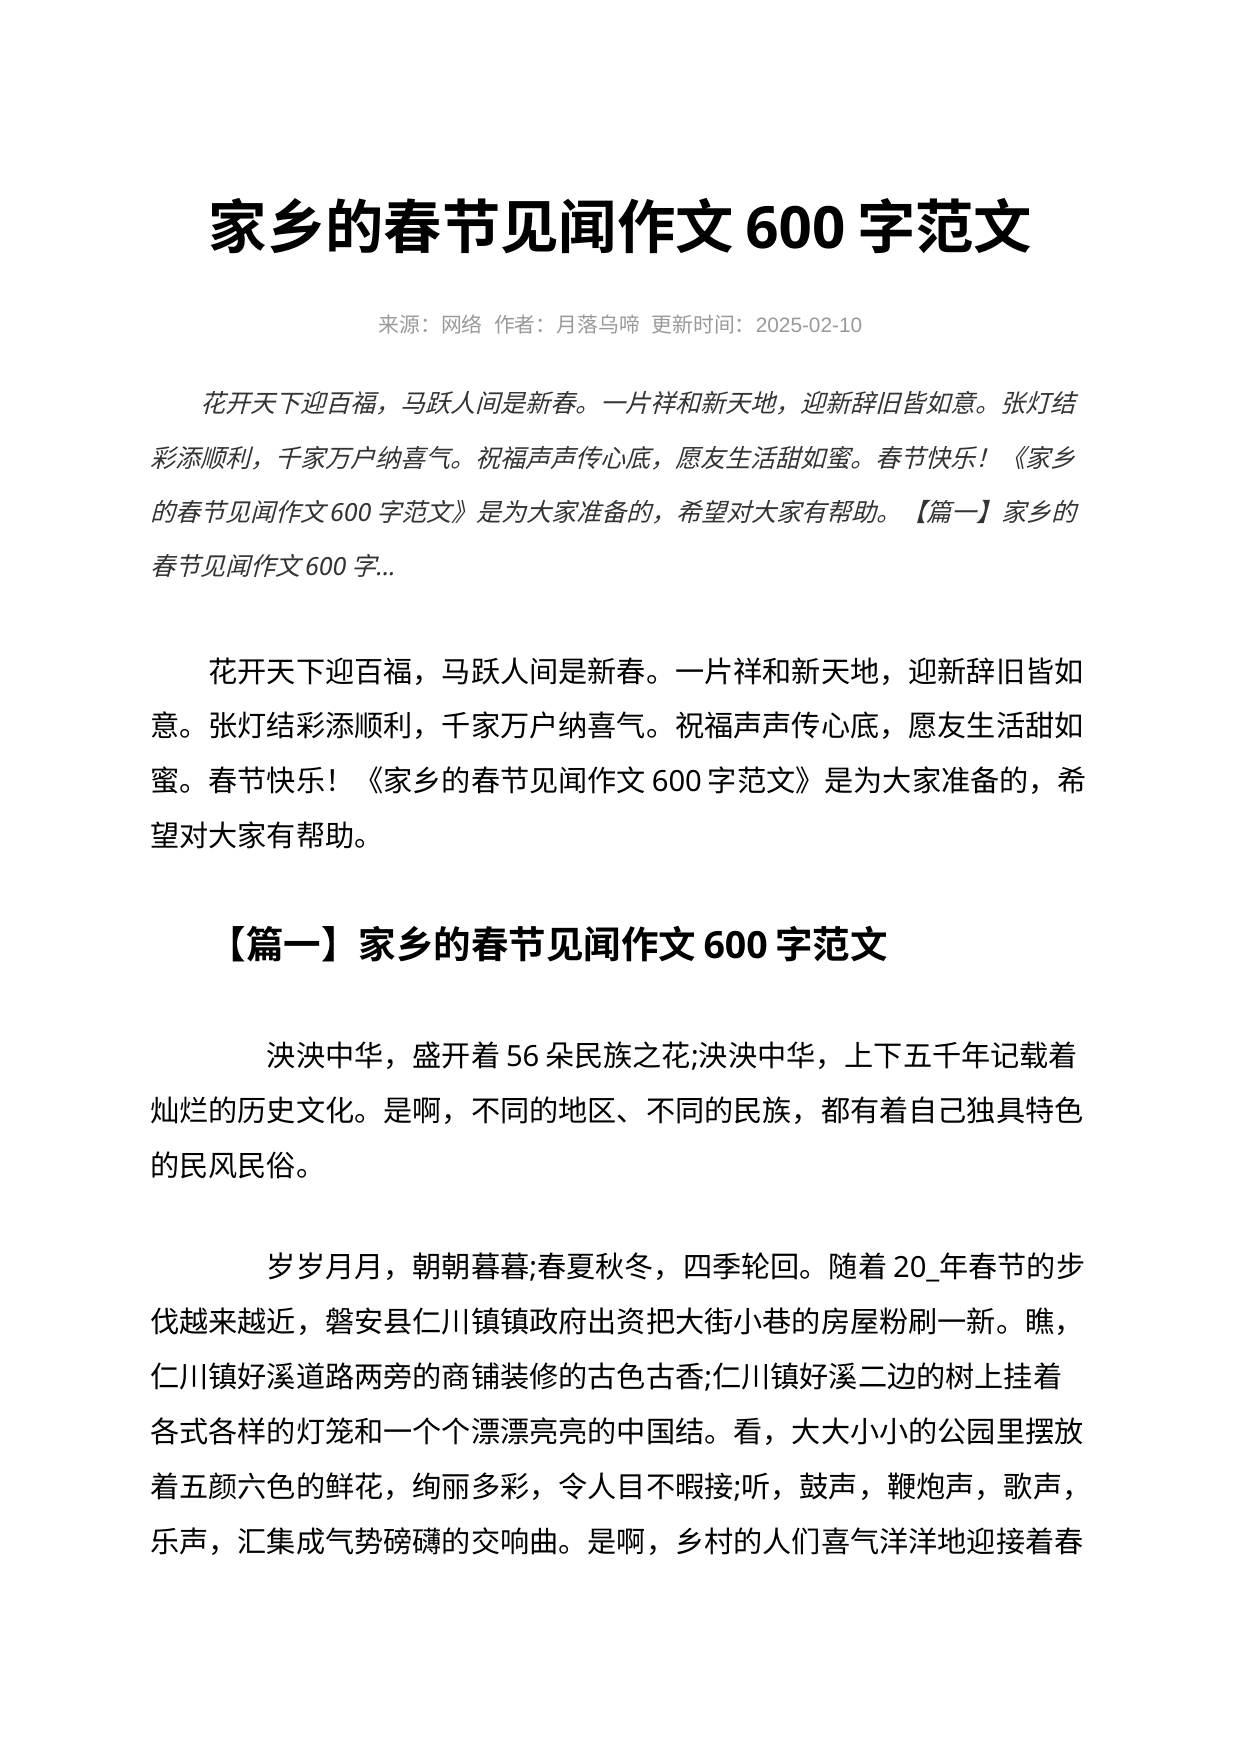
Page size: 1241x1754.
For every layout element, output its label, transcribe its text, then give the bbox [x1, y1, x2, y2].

subtitle 家乡的春节见闻作文600字范文 [150, 181, 1090, 266]
text 花开天下迎百福，马跃人间是新春。一片祥和新天地，迎新辞旧皆如意。张灯结彩添顺利，千家万户纳喜气。祝福声声传心底，愿友生活甜如蜜。春节快乐！《家乡的春节见闻作文600字范文》是为大家准备的，希望对大家有帮助。 [150, 648, 1090, 855]
text 泱泱中华，盛开着56朵民族之花;泱泱中华，上下五千年记载着灿烂的历史文化。是啊，不同的地区、不同的民族，都有着自己独具特色的民风民俗。 [150, 1032, 1090, 1184]
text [150, 1244, 1090, 1561]
text 来源：网络 作者：月落乌啼 更新时间：2025-02-10 [150, 313, 1090, 337]
text 花开天下迎百福，马跃人间是新春。一片祥和新天地，迎新辞旧皆如意。张灯结彩添顺利，千家万户纳喜气。祝福声声传心底，愿友生活甜如蜜。春节快乐！《家乡的春节见闻作文600字范文》是为大家准备的，希望对大家有帮助。【篇一】家乡的春节见闻作文600字... [150, 384, 1090, 583]
text 【篇一】家乡的春节见闻作文600字范文 [150, 915, 1090, 969]
